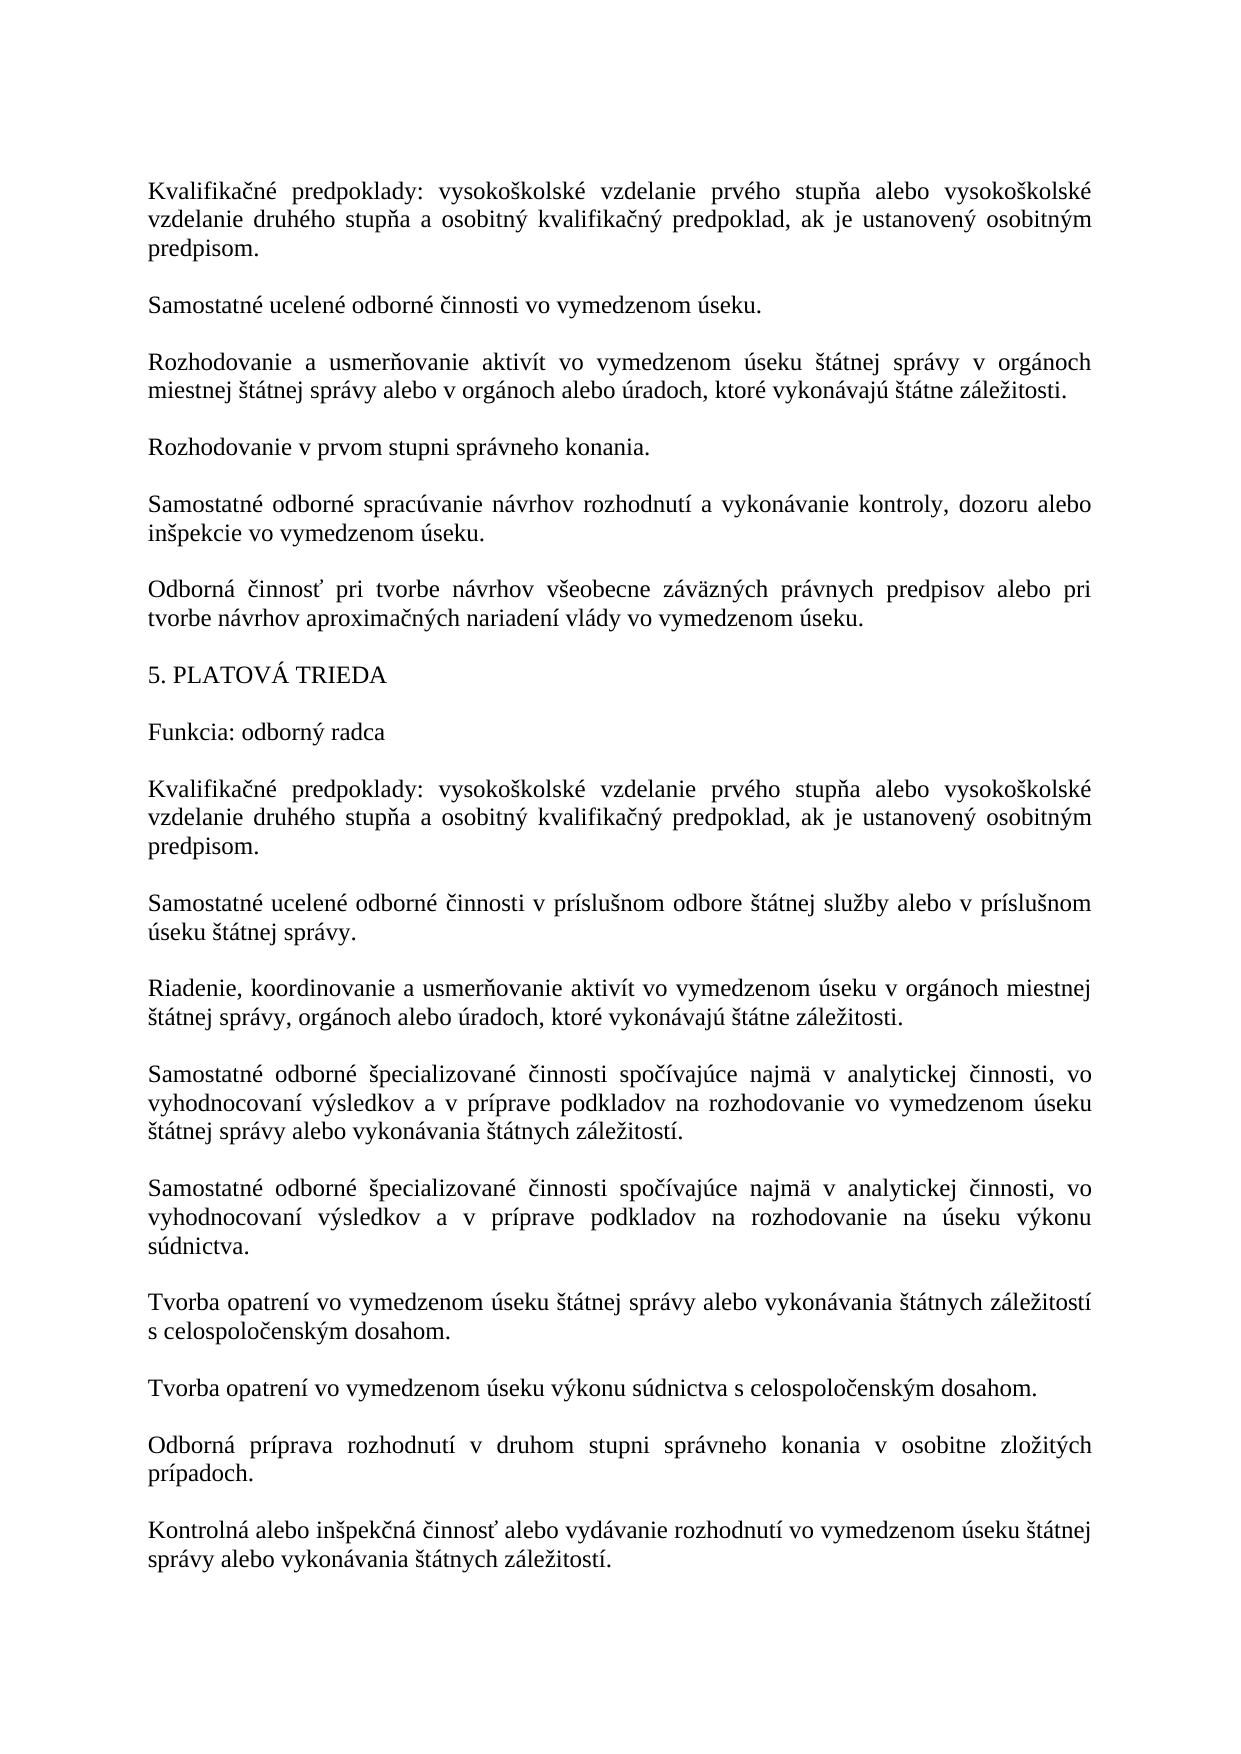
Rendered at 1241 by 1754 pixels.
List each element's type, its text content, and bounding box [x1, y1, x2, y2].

text 5. PLATOVÁ TRIEDA [148, 660, 1092, 689]
text Odborná činnosť pri tvorbe návrhov všeobecne záväzných právnych predpisov alebo pri tvorbe návrhov aproximačných nariadení vlády vo vymedzenom úseku. [148, 574, 1092, 632]
text Odborná príprava rozhodnutí v druhom stupni správneho konania v osobitne zložitých prípadoch. [148, 1430, 1092, 1487]
text Kvalifikačné predpoklady: vysokoškolské vzdelanie prvého stupňa alebo vysokoškolské vzdelanie druhého stupňa a osobitný kvalifikačný predpoklad, ak je ustanovený osobitným predpisom. [148, 774, 1092, 860]
text Samostatné ucelené odborné činnosti v príslušnom odbore štátnej služby alebo v príslušnom úseku štátnej správy. [148, 888, 1092, 945]
text Funkcia: odborný radca [148, 717, 1092, 746]
text Samostatné ucelené odborné činnosti vo vymedzenom úseku. [148, 290, 1092, 319]
text Rozhodovanie a usmerňovanie aktivít vo vymedzenom úseku štátnej správy v orgánoch miestnej štátnej správy alebo v orgánoch alebo úradoch, ktoré vykonávajú štátne záležitosti. [148, 347, 1092, 404]
text Kontrolná alebo inšpekčná činnosť alebo vydávanie rozhodnutí vo vymedzenom úseku štátnej správy alebo vykonávania štátnych záležitostí. [148, 1515, 1092, 1573]
text Samostatné odborné špecializované činnosti spočívajúce najmä v analytickej činnosti, vo vyhodnocovaní výsledkov a v príprave podkladov na rozhodovanie na úseku výkonu súdnictva. [148, 1173, 1092, 1259]
text Samostatné odborné spracúvanie návrhov rozhodnutí a vykonávanie kontroly, dozoru alebo inšpekcie vo vymedzenom úseku. [148, 489, 1092, 547]
text Rozhodovanie v prvom stupni správneho konania. [148, 432, 1092, 461]
text Tvorba opatrení vo vymedzenom úseku štátnej správy alebo vykonávania štátnych záležitostí s celospoločenským dosahom. [148, 1287, 1092, 1345]
text Kvalifikačné predpoklady: vysokoškolské vzdelanie prvého stupňa alebo vysokoškolské vzdelanie druhého stupňa a osobitný kvalifikačný predpoklad, ak je ustanovený osobitným predpisom. [148, 176, 1092, 262]
text Riadenie, koordinovanie a usmerňovanie aktivít vo vymedzenom úseku v orgánoch miestnej štátnej správy, orgánoch alebo úradoch, ktoré vykonávajú štátne záležitosti. [148, 973, 1092, 1031]
text Samostatné odborné špecializované činnosti spočívajúce najmä v analytickej činnosti, vo vyhodnocovaní výsledkov a v príprave podkladov na rozhodovanie vo vymedzenom úseku štátnej správy alebo vykonávania štátnych záležitostí. [148, 1059, 1092, 1145]
text Tvorba opatrení vo vymedzenom úseku výkonu súdnictva s celospoločenským dosahom. [148, 1373, 1092, 1402]
